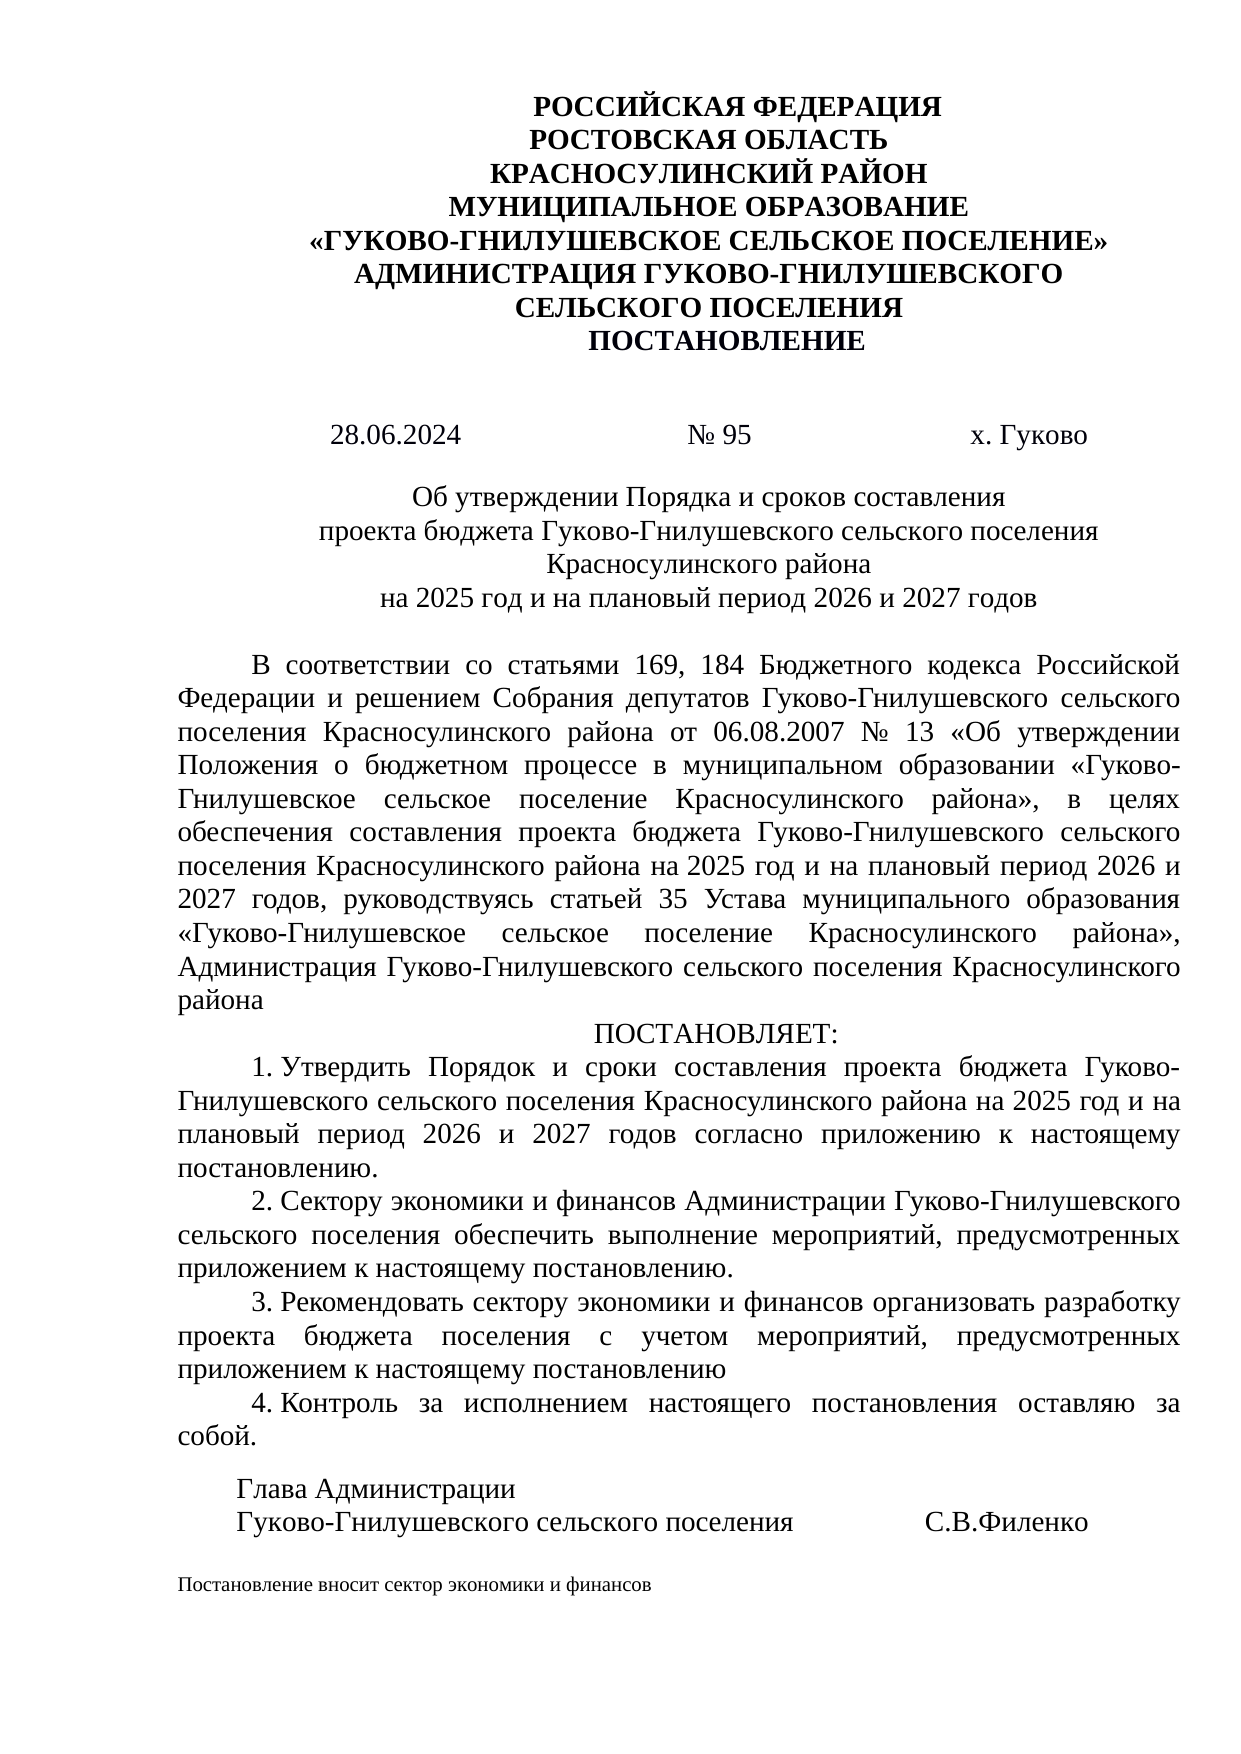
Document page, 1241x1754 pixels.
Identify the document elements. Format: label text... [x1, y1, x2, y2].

text РОССИЙСКАЯ ФЕДЕРАЦИЯ [177, 89, 1181, 122]
text Об утверждении Порядка и сроков составления [177, 479, 1181, 513]
text Гуково-Гнилушевского сельского поселения С.В.Филенко [177, 1504, 1181, 1538]
text 4. Контроль за исполнением настоящего постановления оставляю за собой. [177, 1385, 1181, 1452]
text АДМИНИСТРАЦИЯ ГУКОВО-ГНИЛУШЕВСКОГО [177, 256, 1181, 290]
text МУНИЦИПАЛЬНОЕ ОБРАЗОВАНИЕ [177, 189, 1181, 223]
text на 2025 год и на плановый период 2026 и 2027 годов [177, 580, 1181, 613]
text проекта бюджета Гуково-Гнилушевского сельского поселения [177, 513, 1181, 546]
text РОСТОВСКАЯ ОБЛАСТЬ [177, 122, 1181, 156]
text Глава Администрации [177, 1471, 1181, 1504]
text СЕЛЬСКОГО ПОСЕЛЕНИЯ [177, 290, 1181, 323]
text 3. Рекомендовать сектору экономики и финансов организовать разработку проекта бюджета поселения с учетом мероприятий, предусмотренных приложением к настоящему постановлению [177, 1284, 1181, 1385]
text Красносулинского района [177, 546, 1181, 580]
text В соответствии со статьями 169, 184 Бюджетного кодекса Российской Федерации и решением Собрания депутатов Гуково-Гнилушевского сельского поселения Красносулинского района от 06.08.2007 № 13 «Об утверждении Положения о бюджетном процессе в муниципальном образовании «Гуково-Гнилушевское сельское поселение Красносулинского района», в целях обеспечения составления проекта бюджета Гуково-Гнилушевского сельского поселения Красносулинского района на 2025 год и на плановый период 2026 и 2027 годов, руководствуясь статьей 35 Устава муниципального образования «Гуково-Гнилушевское сельское поселение Красносулинского района», Администрация Гуково-Гнилушевского сельского поселения Красносулинского района [177, 647, 1181, 1016]
text «ГУКОВО-ГНИЛУШЕВСКОЕ СЕЛЬСКОЕ ПОСЕЛЕНИЕ» [177, 223, 1181, 256]
text ПОСТАНОВЛЕНИЕ [177, 323, 1181, 357]
text 2. Сектору экономики и финансов Администрации Гуково-Гнилушевского сельского поселения обеспечить выполнение мероприятий, предусмотренных приложением к настоящему постановлению. [177, 1183, 1181, 1284]
text ПОСТАНОВЛЯЕТ: [177, 1016, 1181, 1049]
text 1. Утвердить Порядок и сроки составления проекта бюджета Гуково-Гнилушевского сельского поселения Красносулинского района на 2025 год и на плановый период 2026 и 2027 годов согласно приложению к настоящему постановлению. [177, 1049, 1181, 1183]
text Постановление вносит сектор экономики и финансов [177, 1572, 1181, 1596]
text КРАСНОСУЛИНСКИЙ РАЙОН [177, 156, 1181, 189]
text 28.06.2024 № 95 х. Гуково [177, 417, 1181, 450]
